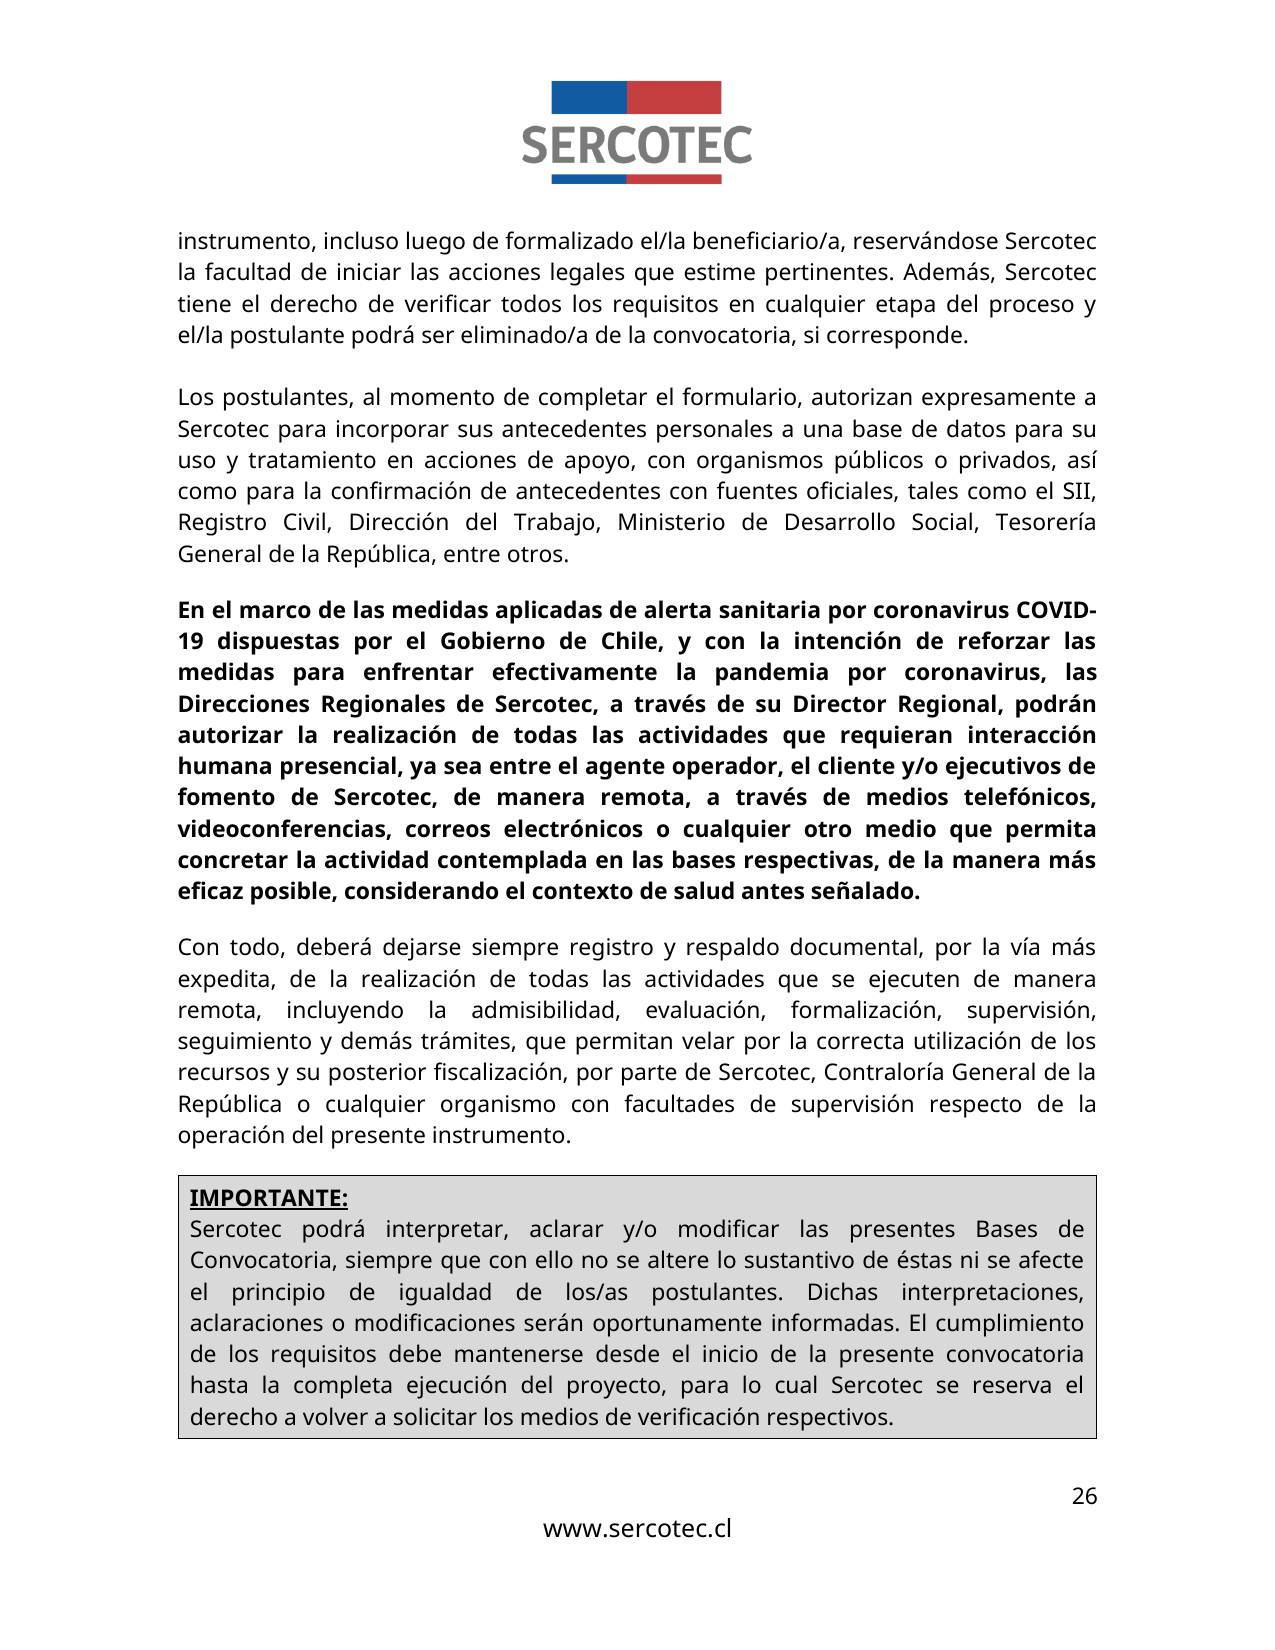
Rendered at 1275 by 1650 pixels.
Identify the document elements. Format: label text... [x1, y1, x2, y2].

text En el marco de las medidas aplicadas de alerta sanitaria por coronavirus COVID-19 dispuestas por el Gobierno de Chile, y con la intención de reforzar las medidas para enfrentar efectivamente la pandemia por coronavirus, las Direcciones Regionales de Sercotec, a través de su Director Regional, podrán autorizar la realización de todas las actividades que requieran interacción humana presencial, ya sea entre el agente operador, el cliente y/o ejecutivos de fomento de Sercotec, de manera remota, a través de medios telefónicos, videoconferencias, correos electrónicos o cualquier otro medio que permita concretar la actividad contemplada en las bases respectivas, de la manera más eficaz posible, considerando el contexto de salud antes señalado. [177, 594, 1098, 906]
picture [512, 73, 763, 194]
text Con todo, deberá dejarse siempre registro y respaldo documental, por la vía más expedita, de la realización de todas las actividades que se ejecuten de manera remota, incluyendo la admisibilidad, evaluación, formalización, supervisión, seguimiento y demás trámites, que permitan velar por la correcta utilización de los recursos y su posterior fiscalización, por parte de Sercotec, Contraloría General de la República o cualquier organismo con facultades de supervisión respecto de la operación del presente instrumento. [177, 931, 1098, 1150]
text Los postulantes, al momento de completar el formulario, autorizan expresamente a Sercotec para incorporar sus antecedentes personales a una base de datos para su uso y tratamiento en acciones de apoyo, con organismos públicos o privados, así como para la confirmación de antecedentes con fuentes oficiales, tales como el SII, Registro Civil, Dirección del Trabajo, Ministerio de Desarrollo Social, Tesorería General de la República, entre otros. [177, 381, 1098, 569]
table_header IMPORTANTE: Sercotec podrá interpretar, aclarar y/o modificar las presentes Bases de Convocatoria, siempre que con ello no se altere lo sustantivo de éstas ni se afecte el principio de igualdad de los/as postulantes. Dichas interpretaciones, aclaraciones o modificaciones serán oportunamente informadas. El cumplimiento de los requisitos debe mantenerse desde el inicio de la presente convocatoria hasta la completa ejecución del proyecto, para lo cual Sercotec se reserva el derecho a volver a solicitar los medios de verificación respectivos. [179, 1176, 1096, 1438]
